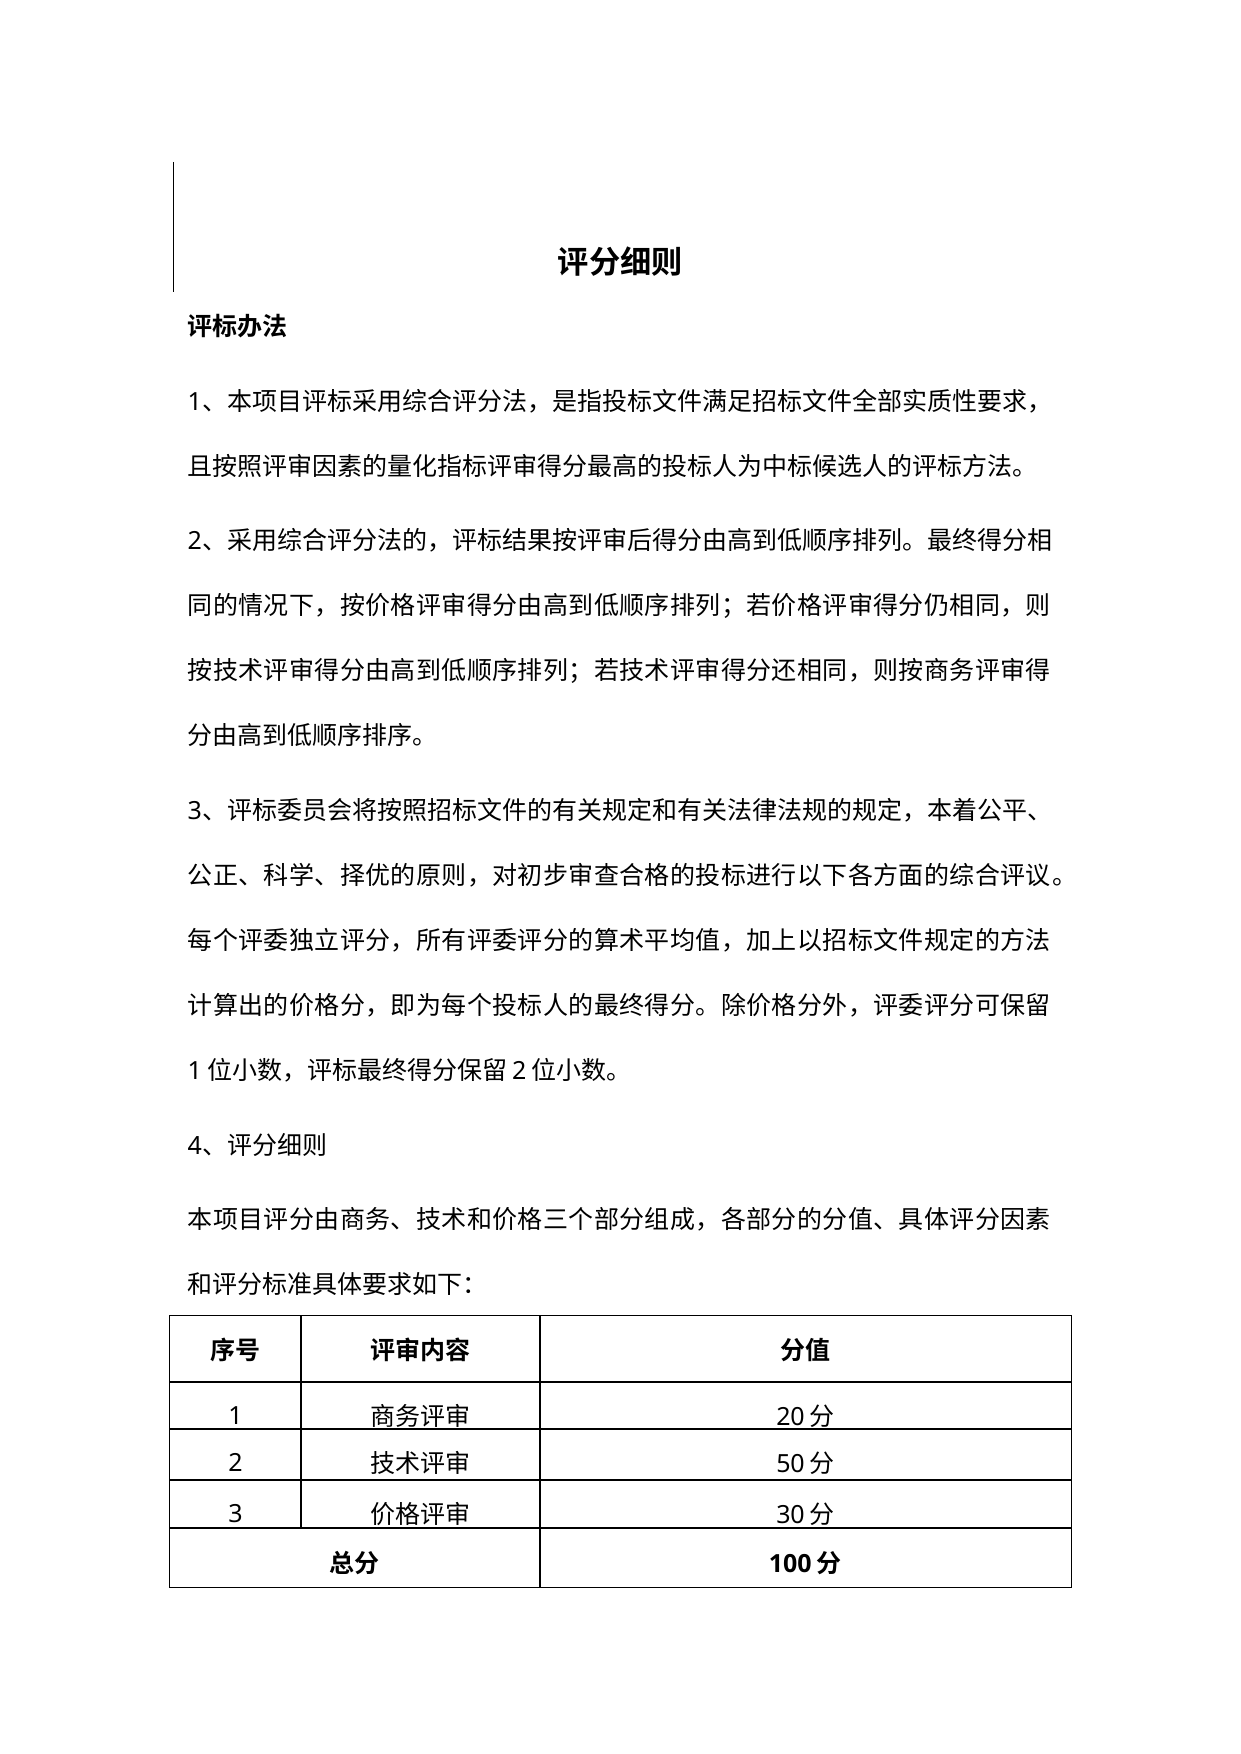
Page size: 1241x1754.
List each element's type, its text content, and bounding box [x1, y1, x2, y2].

table_cell 20分 [541, 1383, 1071, 1428]
table_header 序号 [170, 1316, 300, 1381]
text 本项目评分由商务、技术和价格三个部分组成，各部分的分值、具体评分因素和评分标准具体要求如下： [187, 1185, 1053, 1315]
table_cell 2 [170, 1430, 300, 1479]
table_cell 100分 [541, 1529, 1071, 1587]
table_cell 技术评审 [302, 1430, 539, 1479]
text 4、评分细则 [187, 1111, 1053, 1176]
text 2、采用综合评分法的，评标结果按评审后得分由高到低顺序排列。最终得分相同的情况下，按价格评审得分由高到低顺序排列；若价格评审得分仍相同，则按技术评审得分由高到低顺序排列；若技术评审得分还相同，则按商务评审得分由高到低顺序排序。 [187, 506, 1053, 766]
text 1、本项目评标采用综合评分法，是指投标文件满足招标文件全部实质性要求，且按照评审因素的量化指标评审得分最高的投标人为中标候选人的评标方法。 [187, 367, 1053, 497]
table_cell 3 [170, 1481, 300, 1527]
table_header 分值 [541, 1316, 1071, 1381]
table_cell 50分 [541, 1430, 1071, 1479]
table_cell 商务评审 [302, 1383, 539, 1428]
text 评分细则 [187, 227, 1053, 292]
table_cell 价格评审 [302, 1481, 539, 1527]
table_cell 30分 [541, 1481, 1071, 1527]
table_cell 1 [170, 1383, 300, 1428]
table_cell 总分 [170, 1529, 539, 1587]
text 评标办法 [187, 292, 1053, 357]
table_header 评审内容 [302, 1316, 539, 1381]
text 3、评标委员会将按照招标文件的有关规定和有关法律法规的规定，本着公平、公正、科学、择优的原则，对初步审查合格的投标进行以下各方面的综合评议。每个评委独立评分，所有评委评分的算术平均值，加上以招标文件规定的方法计算出的价格分，即为每个投标人的最终得分。除价格分外，评委评分可保留1位小数，评标最终得分保留2位小数。 [187, 776, 1053, 1101]
